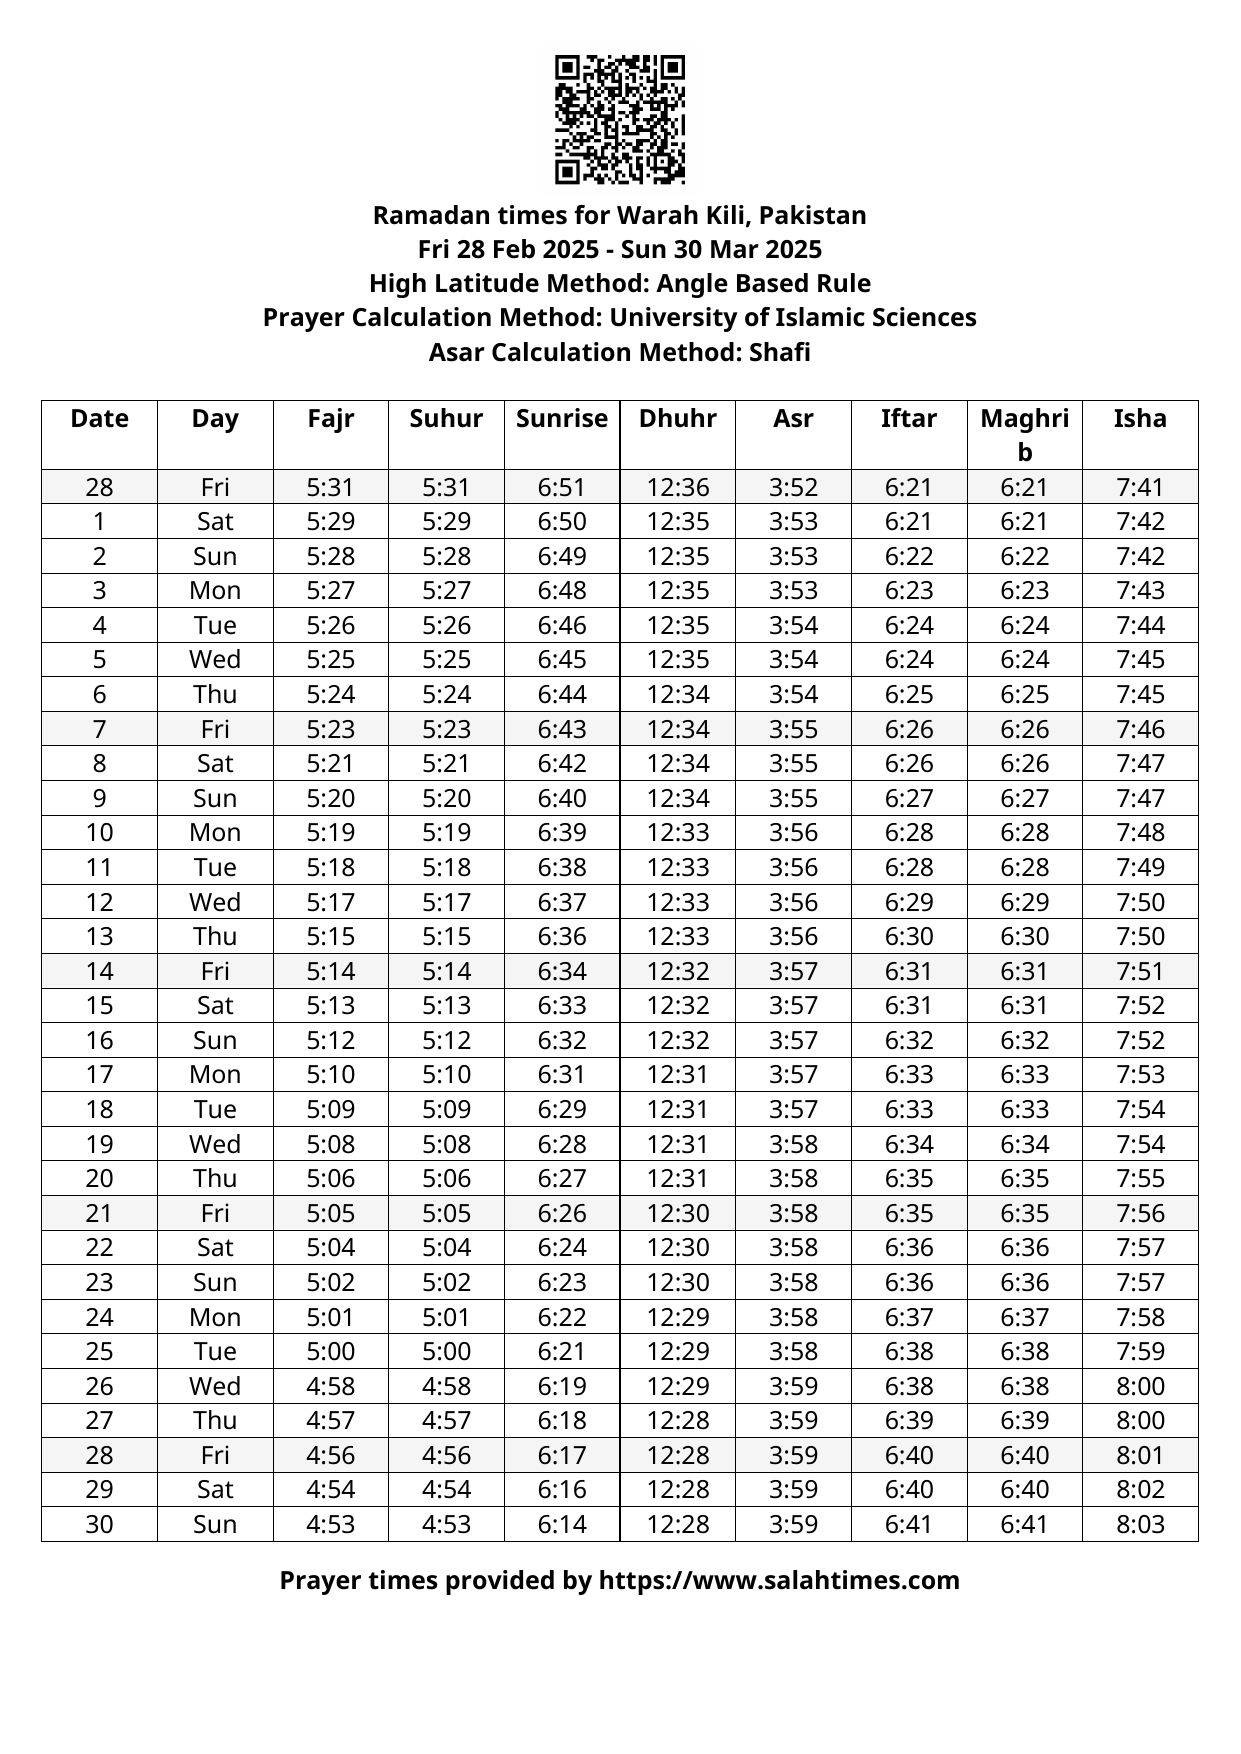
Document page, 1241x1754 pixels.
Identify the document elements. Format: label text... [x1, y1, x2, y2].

table_cell 6:27 [852, 781, 967, 814]
table_cell 12:31 [621, 1161, 735, 1195]
table_cell 6:33 [968, 1058, 1082, 1091]
table_cell 5:08 [389, 1127, 504, 1160]
table_cell 6:26 [852, 746, 967, 780]
table_cell 6:31 [968, 954, 1082, 987]
table_cell 5:19 [274, 816, 388, 849]
table_cell 12:34 [621, 781, 735, 814]
table_cell 6:31 [505, 1058, 619, 1091]
table_cell Wed [158, 1127, 273, 1160]
table_cell 15 [42, 989, 157, 1022]
table_cell 5:31 [389, 470, 504, 503]
table_header Maghrib [968, 401, 1082, 469]
table_cell 6:27 [968, 781, 1082, 814]
table_cell 3:59 [736, 1438, 851, 1472]
table_cell Sun [158, 1265, 273, 1299]
table_cell 6:23 [852, 574, 967, 607]
table_cell 4:58 [274, 1369, 388, 1402]
table_cell 6:46 [505, 608, 619, 642]
table_cell 12:32 [621, 989, 735, 1022]
table_cell 6:28 [968, 816, 1082, 849]
table_cell 4:57 [274, 1404, 388, 1437]
table_cell 12:35 [621, 539, 735, 572]
table_cell 5:21 [274, 746, 388, 780]
table_cell 6:43 [505, 712, 619, 745]
table_cell 5:26 [389, 608, 504, 642]
table_cell 6:42 [505, 746, 619, 780]
table_cell 5:18 [274, 850, 388, 884]
table_cell 5:13 [274, 989, 388, 1022]
table_cell 23 [42, 1265, 157, 1299]
table_cell Tue [158, 1334, 273, 1368]
table_cell 3:56 [736, 885, 851, 918]
table_cell 3:59 [736, 1473, 851, 1506]
table_cell 6:32 [852, 1023, 967, 1057]
table_cell Sun [158, 781, 273, 814]
table_cell 6:24 [852, 643, 967, 676]
table_cell 6:40 [968, 1473, 1082, 1506]
table_cell 21 [42, 1196, 157, 1229]
table_cell 5:05 [389, 1196, 504, 1229]
table_cell 5:05 [274, 1196, 388, 1229]
table_cell 5:28 [274, 539, 388, 572]
table_cell 3:56 [736, 850, 851, 884]
table_cell 5:01 [389, 1300, 504, 1333]
table_cell 28 [42, 470, 157, 503]
table_cell 3:59 [736, 1507, 851, 1541]
table_cell 4 [42, 608, 157, 642]
text Ramadan times for Warah Kili, Pakistan [42, 198, 1198, 232]
table_cell 5:21 [389, 746, 504, 780]
table_cell 7:42 [1083, 539, 1198, 572]
table_cell 3:57 [736, 1092, 851, 1126]
table_cell 6:33 [505, 989, 619, 1022]
table_cell 22 [42, 1231, 157, 1264]
text High Latitude Method: Angle Based Rule [42, 266, 1198, 300]
table_cell 7:47 [1083, 781, 1198, 814]
table_cell 5:23 [389, 712, 504, 745]
table_cell 6:28 [505, 1127, 619, 1160]
table_cell 3:58 [736, 1265, 851, 1299]
table_cell 6:40 [852, 1438, 967, 1472]
table_cell 5:15 [274, 919, 388, 953]
picture [542, 41, 699, 198]
table_cell 5:24 [389, 677, 504, 711]
table_header Asr [736, 401, 851, 469]
table_cell 6:38 [968, 1334, 1082, 1368]
table_cell 11 [42, 850, 157, 884]
table_cell 7 [42, 712, 157, 745]
table_cell 5:12 [389, 1023, 504, 1057]
table_cell 12:36 [621, 470, 735, 503]
table_cell 12:34 [621, 677, 735, 711]
table_cell Fri [158, 470, 273, 503]
table_cell 6:21 [852, 504, 967, 538]
table_cell 5:02 [389, 1265, 504, 1299]
table_cell 6:21 [852, 470, 967, 503]
table_cell 6:18 [505, 1404, 619, 1437]
table_cell 6:41 [852, 1507, 967, 1541]
table_cell 13 [42, 919, 157, 953]
text Prayer Calculation Method: University of Islamic Sciences [42, 300, 1198, 334]
table_cell 6:25 [852, 677, 967, 711]
table_cell 5:09 [389, 1092, 504, 1126]
table_cell Wed [158, 643, 273, 676]
table_cell 12:34 [621, 712, 735, 745]
table_cell 12:29 [621, 1334, 735, 1368]
table_cell 7:47 [1083, 746, 1198, 780]
table_cell 6:36 [968, 1231, 1082, 1264]
table_cell 6:36 [852, 1265, 967, 1299]
table_cell 12:28 [621, 1473, 735, 1506]
table_cell 8:00 [1083, 1404, 1198, 1437]
table_cell 5:09 [274, 1092, 388, 1126]
table_cell 7:42 [1083, 504, 1198, 538]
table_cell 4:58 [389, 1369, 504, 1402]
table_cell 5:17 [389, 885, 504, 918]
table_cell 6:38 [968, 1369, 1082, 1402]
table_cell 5:29 [389, 504, 504, 538]
table_cell 5:25 [274, 643, 388, 676]
table_cell 6:32 [968, 1023, 1082, 1057]
table_cell Tue [158, 1092, 273, 1126]
table_cell 6:24 [968, 608, 1082, 642]
table_cell 3:57 [736, 989, 851, 1022]
table_cell 6:34 [852, 1127, 967, 1160]
table_cell 16 [42, 1023, 157, 1057]
table_cell 3:55 [736, 746, 851, 780]
table_cell 7:54 [1083, 1092, 1198, 1126]
table_cell 3:57 [736, 1058, 851, 1091]
table_cell 7:52 [1083, 1023, 1198, 1057]
table_cell 5:12 [274, 1023, 388, 1057]
table_cell 4:56 [274, 1438, 388, 1472]
table_cell 6:21 [505, 1334, 619, 1368]
table_cell 6:26 [968, 712, 1082, 745]
table_cell 5:10 [274, 1058, 388, 1091]
table_cell Mon [158, 574, 273, 607]
table_header Suhur [389, 401, 504, 469]
table_cell 4:54 [389, 1473, 504, 1506]
table_cell 5:14 [274, 954, 388, 987]
table_cell 5:04 [274, 1231, 388, 1264]
table_cell 3:54 [736, 677, 851, 711]
table_cell Fri [158, 1438, 273, 1472]
table_cell 5:29 [274, 504, 388, 538]
table_cell Sat [158, 989, 273, 1022]
table_cell 30 [42, 1507, 157, 1541]
table_cell 6:23 [968, 574, 1082, 607]
table_cell 8:02 [1083, 1473, 1198, 1506]
table_cell 28 [42, 1438, 157, 1472]
table_cell 3:58 [736, 1334, 851, 1368]
table_cell 12:29 [621, 1369, 735, 1402]
table_cell 6:19 [505, 1369, 619, 1402]
table_cell 5:17 [274, 885, 388, 918]
table_cell 14 [42, 954, 157, 987]
table_cell Thu [158, 1161, 273, 1195]
table_cell 7:45 [1083, 677, 1198, 711]
table_cell 3:54 [736, 643, 851, 676]
table_cell 6:49 [505, 539, 619, 572]
table_cell 6:39 [852, 1404, 967, 1437]
table_cell 5:24 [274, 677, 388, 711]
table_cell 6:28 [852, 850, 967, 884]
table_cell 6:26 [505, 1196, 619, 1229]
table_cell 6:38 [852, 1369, 967, 1402]
table_cell 7:51 [1083, 954, 1198, 987]
table_cell 6:24 [968, 643, 1082, 676]
table_cell 12:31 [621, 1092, 735, 1126]
table_cell 27 [42, 1404, 157, 1437]
table_cell 3:58 [736, 1127, 851, 1160]
table_cell 6:35 [968, 1161, 1082, 1195]
table_cell 6:38 [505, 850, 619, 884]
table_cell 5:23 [274, 712, 388, 745]
table_header Sunrise [505, 401, 619, 469]
table_cell 12:35 [621, 504, 735, 538]
table_cell 12:31 [621, 1127, 735, 1160]
table_cell 6:44 [505, 677, 619, 711]
table_cell Fri [158, 954, 273, 987]
table_cell 6:17 [505, 1438, 619, 1472]
table_cell 7:48 [1083, 816, 1198, 849]
table_cell 6:50 [505, 504, 619, 538]
table_cell 1 [42, 504, 157, 538]
table_cell 12:33 [621, 816, 735, 849]
table_cell 3:54 [736, 608, 851, 642]
table_cell Sun [158, 1023, 273, 1057]
table_cell 4:53 [389, 1507, 504, 1541]
table_cell 5:19 [389, 816, 504, 849]
table_cell 5:06 [274, 1161, 388, 1195]
table_cell 7:43 [1083, 574, 1198, 607]
table_cell Mon [158, 816, 273, 849]
table_cell Sat [158, 504, 273, 538]
table_cell 7:50 [1083, 919, 1198, 953]
table_cell Mon [158, 1058, 273, 1091]
table_cell 3:55 [736, 781, 851, 814]
table_header Isha [1083, 401, 1198, 469]
table_cell 5:00 [389, 1334, 504, 1368]
table_cell 12:32 [621, 1023, 735, 1057]
table_cell 12:29 [621, 1300, 735, 1333]
table_cell 7:44 [1083, 608, 1198, 642]
table_cell 12:35 [621, 574, 735, 607]
table_cell 3 [42, 574, 157, 607]
table_cell 6:41 [968, 1507, 1082, 1541]
table_cell 6:22 [852, 539, 967, 572]
table_cell 5:01 [274, 1300, 388, 1333]
table_cell 6:29 [505, 1092, 619, 1126]
table_cell 6:35 [852, 1196, 967, 1229]
table_cell 7:52 [1083, 989, 1198, 1022]
table_cell 4:57 [389, 1404, 504, 1437]
table_cell 3:58 [736, 1231, 851, 1264]
table_cell Thu [158, 677, 273, 711]
table_cell 7:57 [1083, 1265, 1198, 1299]
table_cell 6:33 [852, 1092, 967, 1126]
table_cell 5:04 [389, 1231, 504, 1264]
table_cell 3:53 [736, 539, 851, 572]
table_cell 5:26 [274, 608, 388, 642]
table_cell 18 [42, 1092, 157, 1126]
table_cell 12:31 [621, 1058, 735, 1091]
table_cell 6:34 [505, 954, 619, 987]
table_cell 6:29 [852, 885, 967, 918]
table_cell 6:45 [505, 643, 619, 676]
table_cell 5:28 [389, 539, 504, 572]
table_cell 6:31 [852, 989, 967, 1022]
table_cell 7:55 [1083, 1161, 1198, 1195]
table_cell 5 [42, 643, 157, 676]
table_cell 5:02 [274, 1265, 388, 1299]
table_cell 6:29 [968, 885, 1082, 918]
table_cell 6:16 [505, 1473, 619, 1506]
table_cell 6:37 [505, 885, 619, 918]
text Asar Calculation Method: Shafi [42, 334, 1198, 368]
table_cell 5:20 [274, 781, 388, 814]
table_cell 5:20 [389, 781, 504, 814]
table_cell 5:00 [274, 1334, 388, 1368]
table_cell 6:36 [505, 919, 619, 953]
table_cell 6:35 [852, 1161, 967, 1195]
table_cell 5:15 [389, 919, 504, 953]
table_cell 6:26 [968, 746, 1082, 780]
table_cell 3:56 [736, 919, 851, 953]
table_header Day [158, 401, 273, 469]
text Fri 28 Feb 2025 - Sun 30 Mar 2025 [42, 232, 1198, 266]
table_cell 6:28 [852, 816, 967, 849]
table_cell 8 [42, 746, 157, 780]
table_cell 6:21 [968, 504, 1082, 538]
table_cell 7:45 [1083, 643, 1198, 676]
table_cell Fri [158, 1196, 273, 1229]
table_cell Sun [158, 1507, 273, 1541]
table_cell 6:31 [968, 989, 1082, 1022]
table_cell 12:35 [621, 643, 735, 676]
table_header Dhuhr [621, 401, 735, 469]
table_cell 6:40 [968, 1438, 1082, 1472]
table_cell Fri [158, 712, 273, 745]
table_header Date [42, 401, 157, 469]
table_cell 3:53 [736, 504, 851, 538]
table_cell 6:24 [505, 1231, 619, 1264]
table_cell 6:30 [968, 919, 1082, 953]
table_cell 7:50 [1083, 885, 1198, 918]
table_cell Wed [158, 885, 273, 918]
table_cell 6:40 [852, 1473, 967, 1506]
table_cell 12:28 [621, 1438, 735, 1472]
table_cell 12:33 [621, 850, 735, 884]
table_cell 7:54 [1083, 1127, 1198, 1160]
table_cell 3:58 [736, 1300, 851, 1333]
table_cell 12:35 [621, 608, 735, 642]
table_cell Tue [158, 850, 273, 884]
table_cell 3:53 [736, 574, 851, 607]
table_cell 6:39 [505, 816, 619, 849]
table_cell 6:14 [505, 1507, 619, 1541]
table_cell 4:56 [389, 1438, 504, 1472]
table_cell 5:18 [389, 850, 504, 884]
table_cell 12:30 [621, 1196, 735, 1229]
table_cell 7:46 [1083, 712, 1198, 745]
table_cell 12:33 [621, 885, 735, 918]
table_cell Sat [158, 746, 273, 780]
table_cell Thu [158, 919, 273, 953]
table_cell 3:59 [736, 1404, 851, 1437]
table_cell 25 [42, 1334, 157, 1368]
table_cell 5:13 [389, 989, 504, 1022]
table_cell Mon [158, 1300, 273, 1333]
table_cell 7:41 [1083, 470, 1198, 503]
table_cell Wed [158, 1369, 273, 1402]
table_cell 6:32 [505, 1023, 619, 1057]
table_cell 3:55 [736, 712, 851, 745]
table_cell 24 [42, 1300, 157, 1333]
table_cell 12:30 [621, 1231, 735, 1264]
table_cell 2 [42, 539, 157, 572]
table_cell Thu [158, 1404, 273, 1437]
table_cell 7:49 [1083, 850, 1198, 884]
table_cell 6:28 [968, 850, 1082, 884]
table_cell 7:53 [1083, 1058, 1198, 1091]
table_cell 12:33 [621, 919, 735, 953]
table_cell 6:33 [852, 1058, 967, 1091]
table_cell 3:57 [736, 954, 851, 987]
table_cell 12:28 [621, 1507, 735, 1541]
table_cell 3:59 [736, 1369, 851, 1402]
table_cell 6:37 [852, 1300, 967, 1333]
table_cell Tue [158, 608, 273, 642]
table_cell 17 [42, 1058, 157, 1091]
table_cell 4:53 [274, 1507, 388, 1541]
table_cell 6:25 [968, 677, 1082, 711]
table_cell 12:28 [621, 1404, 735, 1437]
table_cell 6:40 [505, 781, 619, 814]
table_cell 6:21 [968, 470, 1082, 503]
table_cell 8:01 [1083, 1438, 1198, 1472]
table_cell 5:06 [389, 1161, 504, 1195]
table_cell 6:31 [852, 954, 967, 987]
table_cell 6:35 [968, 1196, 1082, 1229]
table_cell 7:57 [1083, 1231, 1198, 1264]
table_cell 12:30 [621, 1265, 735, 1299]
table_cell 26 [42, 1369, 157, 1402]
table_cell 6:26 [852, 712, 967, 745]
table_cell 6:22 [968, 539, 1082, 572]
table_cell 7:59 [1083, 1334, 1198, 1368]
text Prayer times provided by https://www.salahtimes.com [42, 1563, 1198, 1597]
table_cell 8:03 [1083, 1507, 1198, 1541]
table_cell 29 [42, 1473, 157, 1506]
table_header Iftar [852, 401, 967, 469]
table_cell 5:10 [389, 1058, 504, 1091]
table_cell 6:48 [505, 574, 619, 607]
table_header Fajr [274, 401, 388, 469]
table_cell 6:23 [505, 1265, 619, 1299]
table_cell 12 [42, 885, 157, 918]
table_cell 6:30 [852, 919, 967, 953]
table_cell 6:36 [968, 1265, 1082, 1299]
table_cell 5:25 [389, 643, 504, 676]
table_cell 6:38 [852, 1334, 967, 1368]
table_cell 5:14 [389, 954, 504, 987]
table_cell 10 [42, 816, 157, 849]
table_cell Sat [158, 1473, 273, 1506]
table_cell 3:56 [736, 816, 851, 849]
table_cell 6 [42, 677, 157, 711]
table_cell 12:34 [621, 746, 735, 780]
table_cell 6:27 [505, 1161, 619, 1195]
table_cell 12:32 [621, 954, 735, 987]
table_cell 3:58 [736, 1196, 851, 1229]
table_cell 3:58 [736, 1161, 851, 1195]
table_cell Sat [158, 1231, 273, 1264]
table_cell 3:52 [736, 470, 851, 503]
table_cell 20 [42, 1161, 157, 1195]
table_cell 7:56 [1083, 1196, 1198, 1229]
table_cell 6:37 [968, 1300, 1082, 1333]
table_cell 6:24 [852, 608, 967, 642]
table_cell 6:34 [968, 1127, 1082, 1160]
table_cell 19 [42, 1127, 157, 1160]
table_cell 6:22 [505, 1300, 619, 1333]
table_cell Sun [158, 539, 273, 572]
table_cell 5:08 [274, 1127, 388, 1160]
table_cell 7:58 [1083, 1300, 1198, 1333]
table_cell 5:27 [389, 574, 504, 607]
table_cell 6:33 [968, 1092, 1082, 1126]
table_cell 5:27 [274, 574, 388, 607]
table_cell 6:39 [968, 1404, 1082, 1437]
table_cell 6:51 [505, 470, 619, 503]
table_cell 4:54 [274, 1473, 388, 1506]
table_cell 6:36 [852, 1231, 967, 1264]
table_cell 5:31 [274, 470, 388, 503]
table_cell 8:00 [1083, 1369, 1198, 1402]
table_cell 9 [42, 781, 157, 814]
table_cell 3:57 [736, 1023, 851, 1057]
